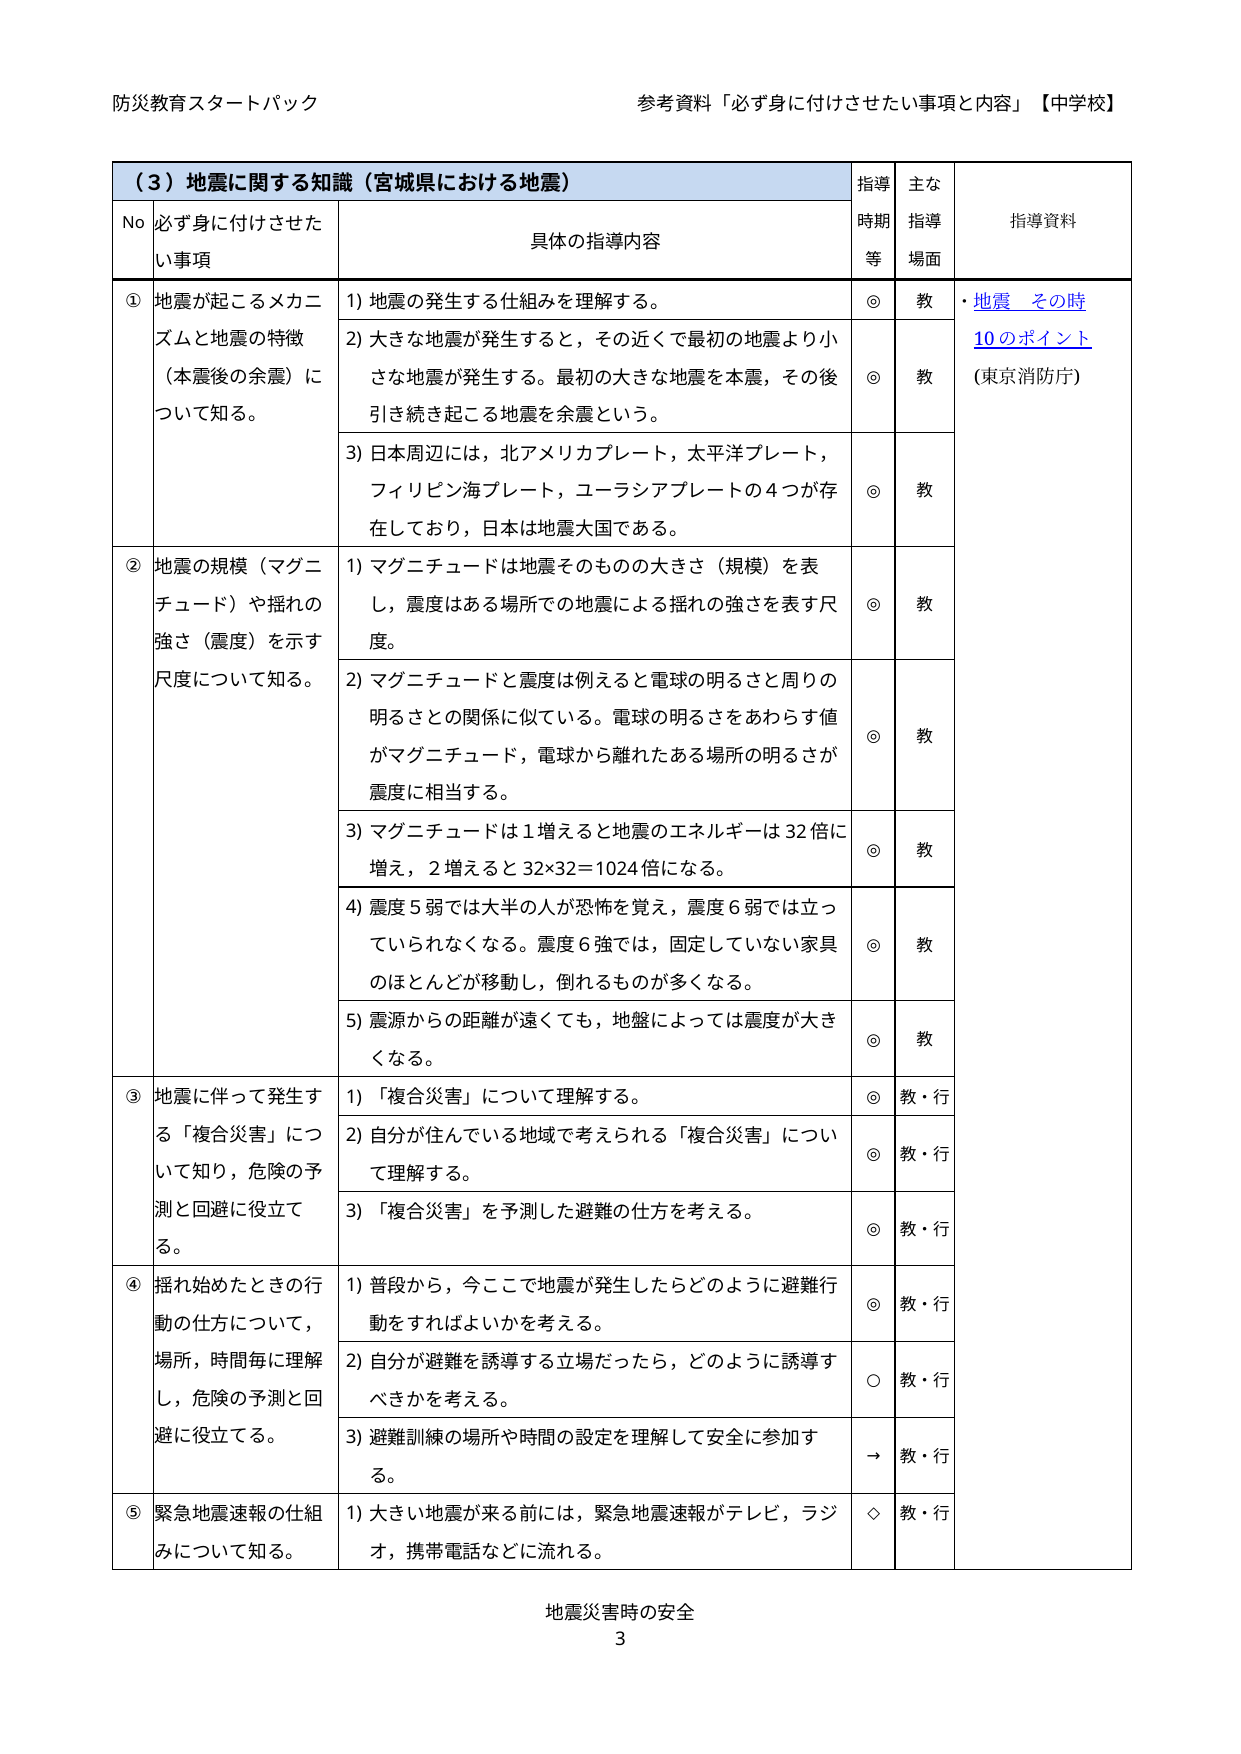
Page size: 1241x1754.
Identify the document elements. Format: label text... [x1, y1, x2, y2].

table_cell ⑤ [113, 1494, 153, 1569]
table_cell 教・行 [896, 1192, 954, 1264]
table_cell 教 [896, 433, 954, 546]
table_cell 教・行 [896, 1418, 954, 1493]
table_cell ◎ [852, 547, 894, 659]
table_cell 教 [896, 547, 954, 659]
table_cell ◎ [852, 888, 894, 1000]
table_cell ① [113, 281, 153, 546]
table_cell ○ [852, 1342, 894, 1417]
table_cell 教・行 [896, 1494, 954, 1569]
table_cell 2) [339, 1116, 368, 1191]
table_header 主な 指導 場面 [896, 163, 954, 278]
table_cell 避難訓練の場所や時間の設定を理解して安全に参加する。 [368, 1418, 851, 1493]
table_cell 大きい地震が来る前には，緊急地震速報がテレビ，ラジオ，携帯電話などに流れる。 [368, 1494, 851, 1569]
table_cell マグニチュードと震度は例えると電球の明るさと周りの明るさとの関係に似ている。電球の明るさをあわらす値がマグニチュード，電球から離れたある場所の明るさが震度に相当する。 [368, 660, 851, 810]
table_cell 地震の発生する仕組みを理解する。 [368, 281, 851, 319]
table_cell マグニチュードは１増えると地震のエネルギーは32倍に増え，２増えると32×32＝1024倍になる。 [368, 811, 851, 886]
table_cell 1) [339, 547, 368, 659]
table_cell ④ [113, 1266, 153, 1493]
table_cell 普段から，今ここで地震が発生したらどのように避難行動をすればよいかを考える。 [368, 1266, 851, 1341]
table_cell 2) [339, 660, 368, 810]
table_cell 1) [339, 1077, 368, 1114]
table_cell 大きな地震が発生すると，その近くで最初の地震より小さな地震が発生する。最初の大きな地震を本震，その後引き続き起こる地震を余震という。 [368, 320, 851, 432]
table_cell 教・行 [896, 1342, 954, 1417]
table_cell ◎ [852, 660, 894, 810]
table_cell ◇ [852, 1494, 894, 1569]
table_cell 4) [339, 888, 368, 1000]
table_cell 教・行 [896, 1116, 954, 1191]
table_cell 具体の指導内容 [339, 201, 851, 278]
table_cell マグニチュードは地震そのものの大きさ（規模）を表し，震度はある場所での地震による揺れの強さを表す尺度。 [368, 547, 851, 659]
table_cell 緊急地震速報の仕組みについて知る。 [154, 1494, 338, 1569]
table_cell ◎ [852, 281, 894, 319]
table_cell 教・行 [896, 1266, 954, 1341]
table_cell ② [113, 547, 153, 1076]
table_cell 自分が避難を誘導する立場だったら，どのように誘導すべきかを考える。 [368, 1342, 851, 1417]
table_cell 地震に伴って発生する「複合災害」について知り，危険の予測と回避に役立てる。 [154, 1077, 338, 1264]
table_cell 必ず身に付けさせたい事項 [154, 201, 338, 278]
table_cell 1) [339, 1266, 368, 1341]
table_header （３）地震に関する知識（宮城県における地震） [113, 163, 851, 200]
table_cell 5) [339, 1001, 368, 1076]
table_cell 2) [339, 320, 368, 432]
table_cell 1) [339, 1494, 368, 1569]
table_cell 地震が起こるメカニズムと地震の特徴（本震後の余震）について知る。 [154, 281, 338, 546]
table_cell ・地震 その時 10のポイント (東京消防庁) [955, 281, 1131, 1569]
table_cell ◎ [852, 1077, 894, 1114]
table_cell No [113, 201, 153, 278]
table_cell 日本周辺には，北アメリカプレート，太平洋プレート，フィリピン海プレート，ユーラシアプレートの４つが存在しており，日本は地震大国である。 [368, 433, 851, 546]
table_cell 教・行 [896, 1077, 954, 1114]
table_header 指導資料 [955, 163, 1131, 278]
table_header 指導 時期 等 [852, 163, 894, 278]
table_cell ◎ [852, 320, 894, 432]
table_cell 揺れ始めたときの行動の仕方について，場所，時間毎に理解し，危険の予測と回避に役立てる。 [154, 1266, 338, 1493]
table_cell 自分が住んでいる地域で考えられる「複合災害」について理解する。 [368, 1116, 851, 1191]
table_cell ◎ [852, 1001, 894, 1076]
table_cell 1) [339, 281, 368, 319]
table_cell 「複合災害」について理解する。 [368, 1077, 851, 1114]
table_cell 3) [339, 433, 368, 546]
table_cell ◎ [852, 1116, 894, 1191]
table_cell 3) [339, 1192, 368, 1264]
table_cell 「複合災害」を予測した避難の仕方を考える。 [368, 1192, 851, 1264]
table_cell 教 [896, 320, 954, 432]
table_cell 教 [896, 660, 954, 810]
table_cell ◎ [852, 1266, 894, 1341]
table_cell 教 [896, 281, 954, 319]
table_cell 3) [339, 1418, 368, 1493]
table_cell 震源からの距離が遠くても，地盤によっては震度が大きくなる。 [368, 1001, 851, 1076]
table_cell 教 [896, 1001, 954, 1076]
table_cell 教 [896, 888, 954, 1000]
table_cell → [852, 1418, 894, 1493]
table_cell ◎ [852, 1192, 894, 1264]
table_cell 教 [896, 811, 954, 886]
table_cell ◎ [852, 811, 894, 886]
table_cell ◎ [852, 433, 894, 546]
table_cell ③ [113, 1077, 153, 1264]
table_cell 3) [339, 811, 368, 886]
table_cell 2) [339, 1342, 368, 1417]
table_cell 震度５弱では大半の人が恐怖を覚え，震度６弱では立っていられなくなる。震度６強では，固定していない家具のほとんどが移動し，倒れるものが多くなる。 [368, 888, 851, 1000]
table_cell 地震の規模（マグニチュード）や揺れの強さ（震度）を示す尺度について知る。 [154, 547, 338, 1076]
